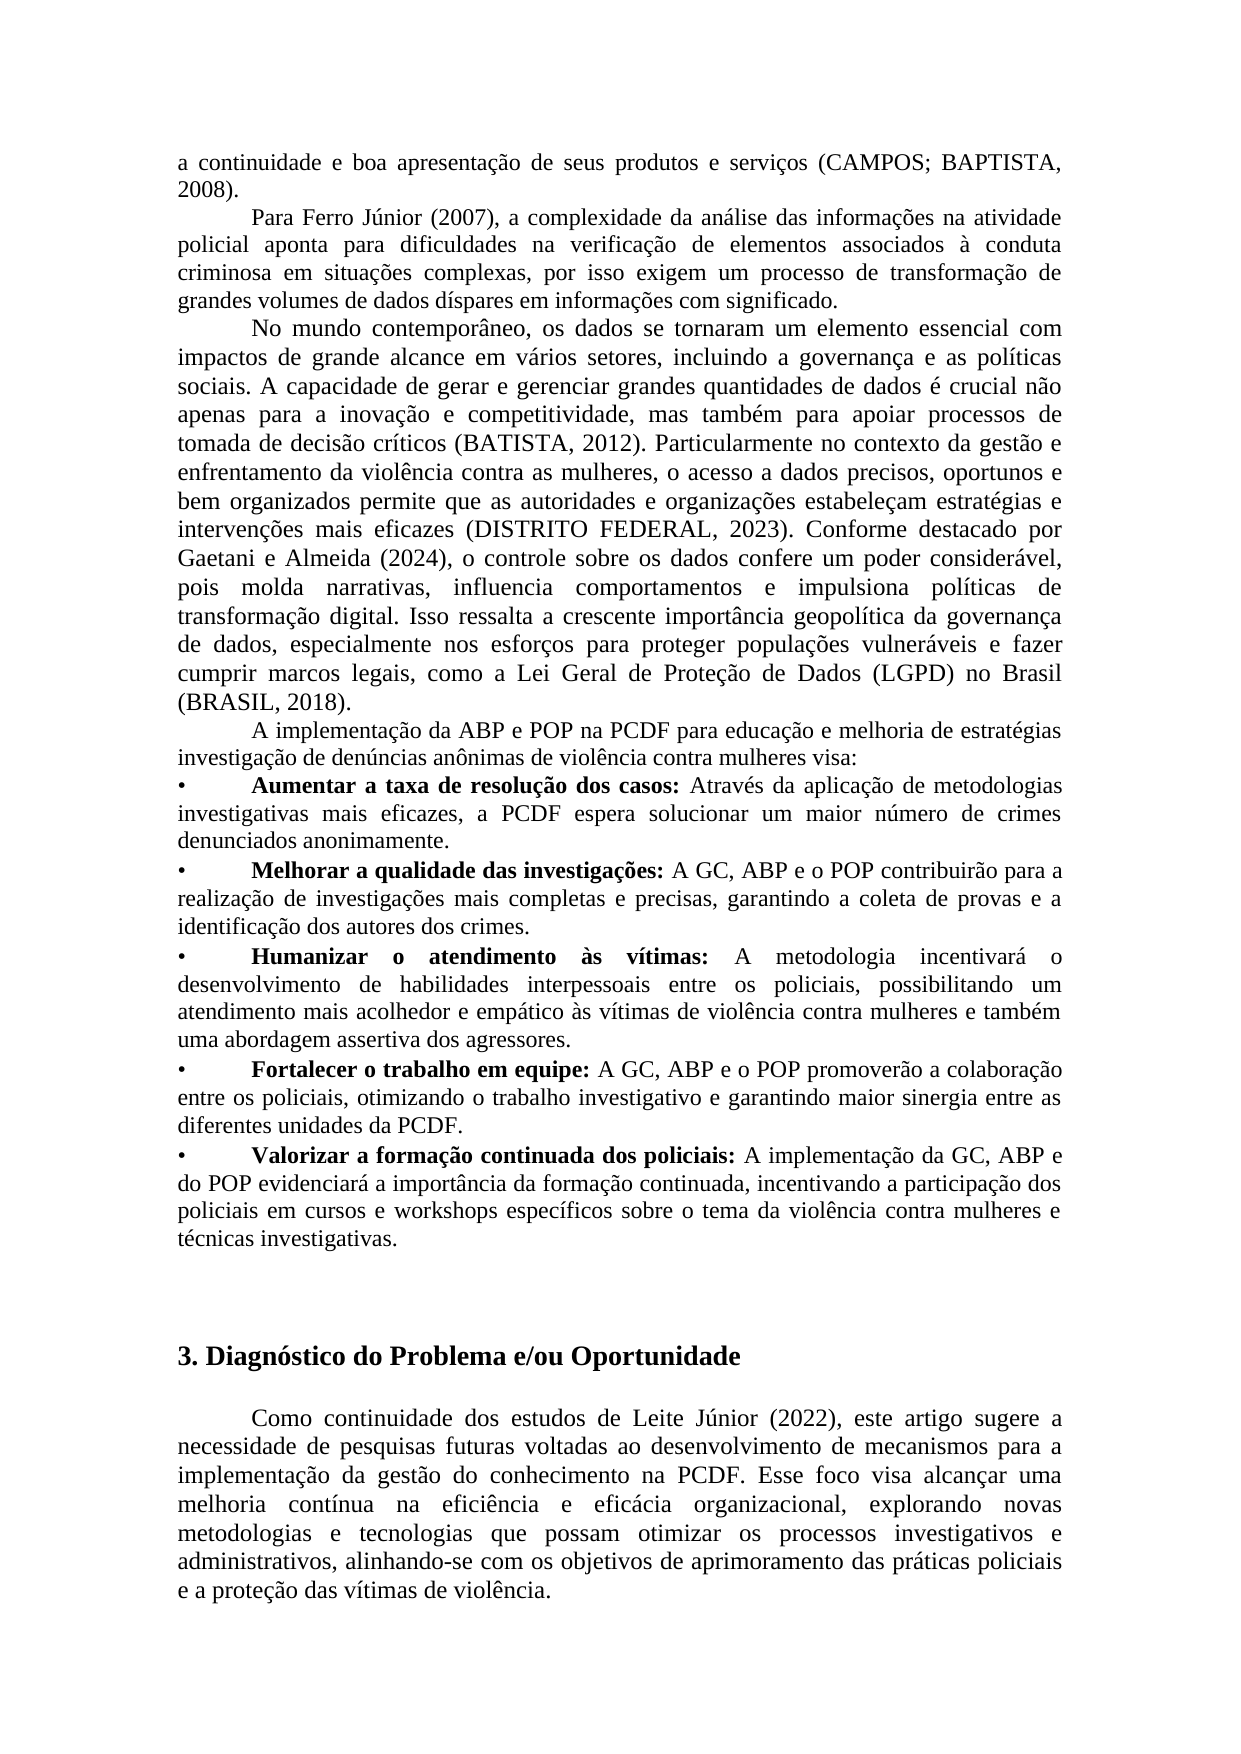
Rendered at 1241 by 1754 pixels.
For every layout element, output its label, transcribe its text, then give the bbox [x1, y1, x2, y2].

text No mundo contemporâneo, os dados se tornaram um elemento essencial com impactos de grande alcance em vários setores, incluindo a governança e as políticas sociais. A capacidade de gerar e gerenciar grandes quantidades de dados é crucial não apenas para a inovação e competitividade, mas também para apoiar processos de tomada de decisão críticos (BATISTA, 2012). Particularmente no contexto da gestão e enfrentamento da violência contra as mulheres, o acesso a dados precisos, oportunos e bem organizados permite que as autoridades e organizações estabeleçam estratégias e intervenções mais eficazes (DISTRITO FEDERAL, 2023). Conforme destacado por Gaetani e Almeida (2024), o controle sobre os dados confere um poder considerável, pois molda narrativas, influencia comportamentos e impulsiona políticas de transformação digital. Isso ressalta a crescente importância geopolítica da governança de dados, especialmente nos esforços para proteger populações vulneráveis e fazer cumprir marcos legais, como a Lei Geral de Proteção de Dados (LGPD) no Brasil (BRASIL, 2018). [177, 313, 1063, 716]
list Humanizar o atendimento às vítimas: A metodologia incentivará o desenvolvimento de habilidades interpessoais entre os policiais, possibilitando um atendimento mais acolhedor e empático às vítimas de violência contra mulheres e também uma abordagem assertiva dos agressores. [177, 942, 1063, 1053]
list Valorizar a formação continuada dos policiais: A implementação da GC, ABP e do POP evidenciará a importância da formação continuada, incentivando a participação dos policiais em cursos e workshops específicos sobre o tema da violência contra mulheres e técnicas investigativas. [177, 1141, 1063, 1251]
list Aumentar a taxa de resolução dos casos: Através da aplicação de metodologias investigativas mais eficazes, a PCDF espera solucionar um maior número de crimes denunciados anonimamente. [177, 771, 1063, 854]
list Melhorar a qualidade das investigações: A GC, ABP e o POP contribuirão para a realização de investigações mais completas e precisas, garantindo a coleta de provas e a identificação dos autores dos crimes. [177, 857, 1063, 939]
text 3. Diagnóstico do Problema e/ou Oportunidade [177, 1338, 1063, 1371]
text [177, 148, 1063, 203]
text Para Ferro Júnior (2007), a complexidade da análise das informações na atividade policial aponta para dificuldades na verificação de elementos associados à conduta criminosa em situações complexas, por isso exigem um processo de transformação de grandes volumes de dados díspares em informações com significado. [177, 203, 1063, 313]
text Como continuidade dos estudos de Leite Júnior (2022), este artigo sugere a necessidade de pesquisas futuras voltadas ao desenvolvimento de mecanismos para a implementação da gestão do conhecimento na PCDF. Esse foco visa alcançar uma melhoria contínua na eficiência e eficácia organizacional, explorando novas metodologias e tecnologias que possam otimizar os processos investigativos e administrativos, alinhando-se com os objetivos de aprimoramento das práticas policiais e a proteção das vítimas de violência. [177, 1403, 1063, 1604]
list Fortalecer o trabalho em equipe: A GC, ABP e o POP promoverão a colaboração entre os policiais, otimizando o trabalho investigativo e garantindo maior sinergia entre as diferentes unidades da PCDF. [177, 1055, 1063, 1138]
text A implementação da ABP e POP na PCDF para educação e melhoria de estratégias investigação de denúncias anônimas de violência contra mulheres visa: [177, 716, 1063, 771]
